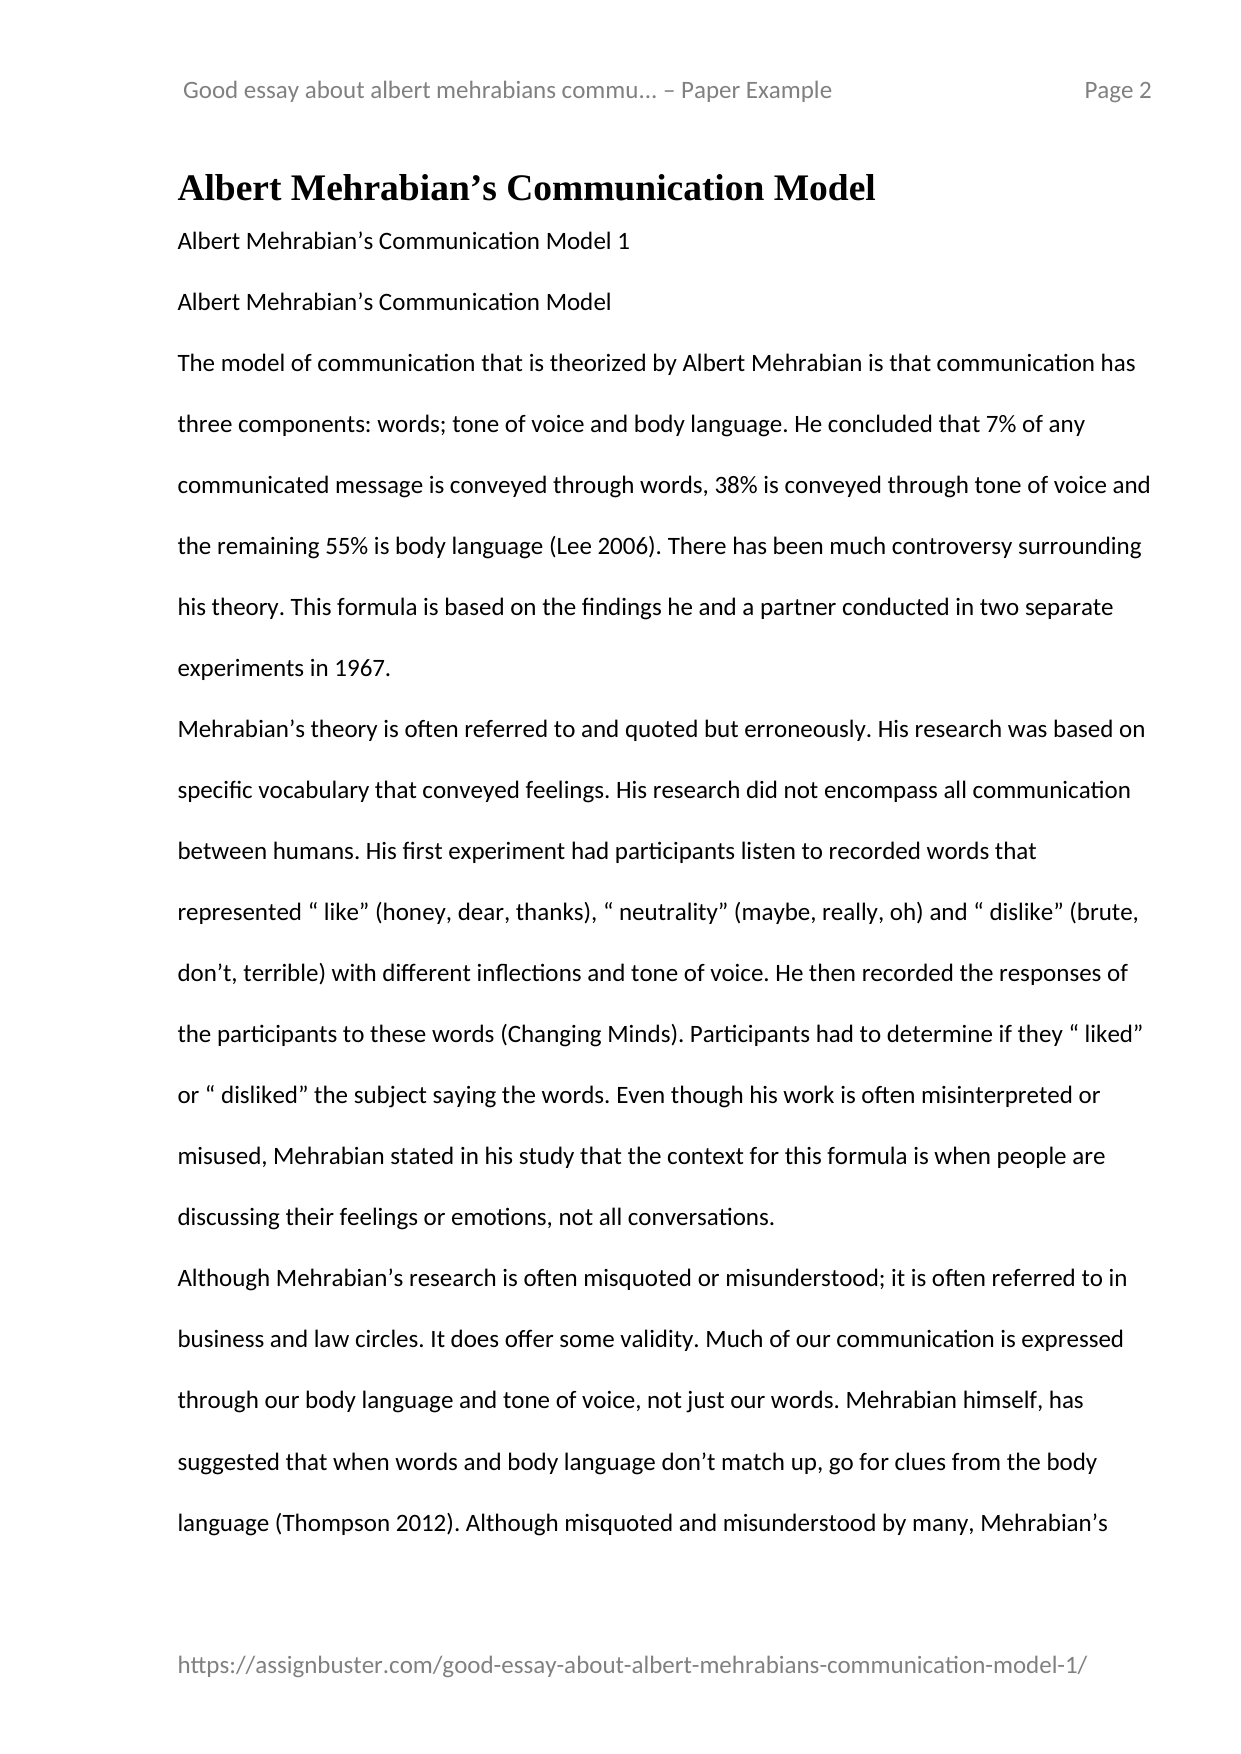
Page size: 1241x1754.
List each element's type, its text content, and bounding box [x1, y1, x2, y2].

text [177, 225, 1152, 1537]
subtitle Albert Mehrabian’s Communication Model [177, 166, 1152, 209]
